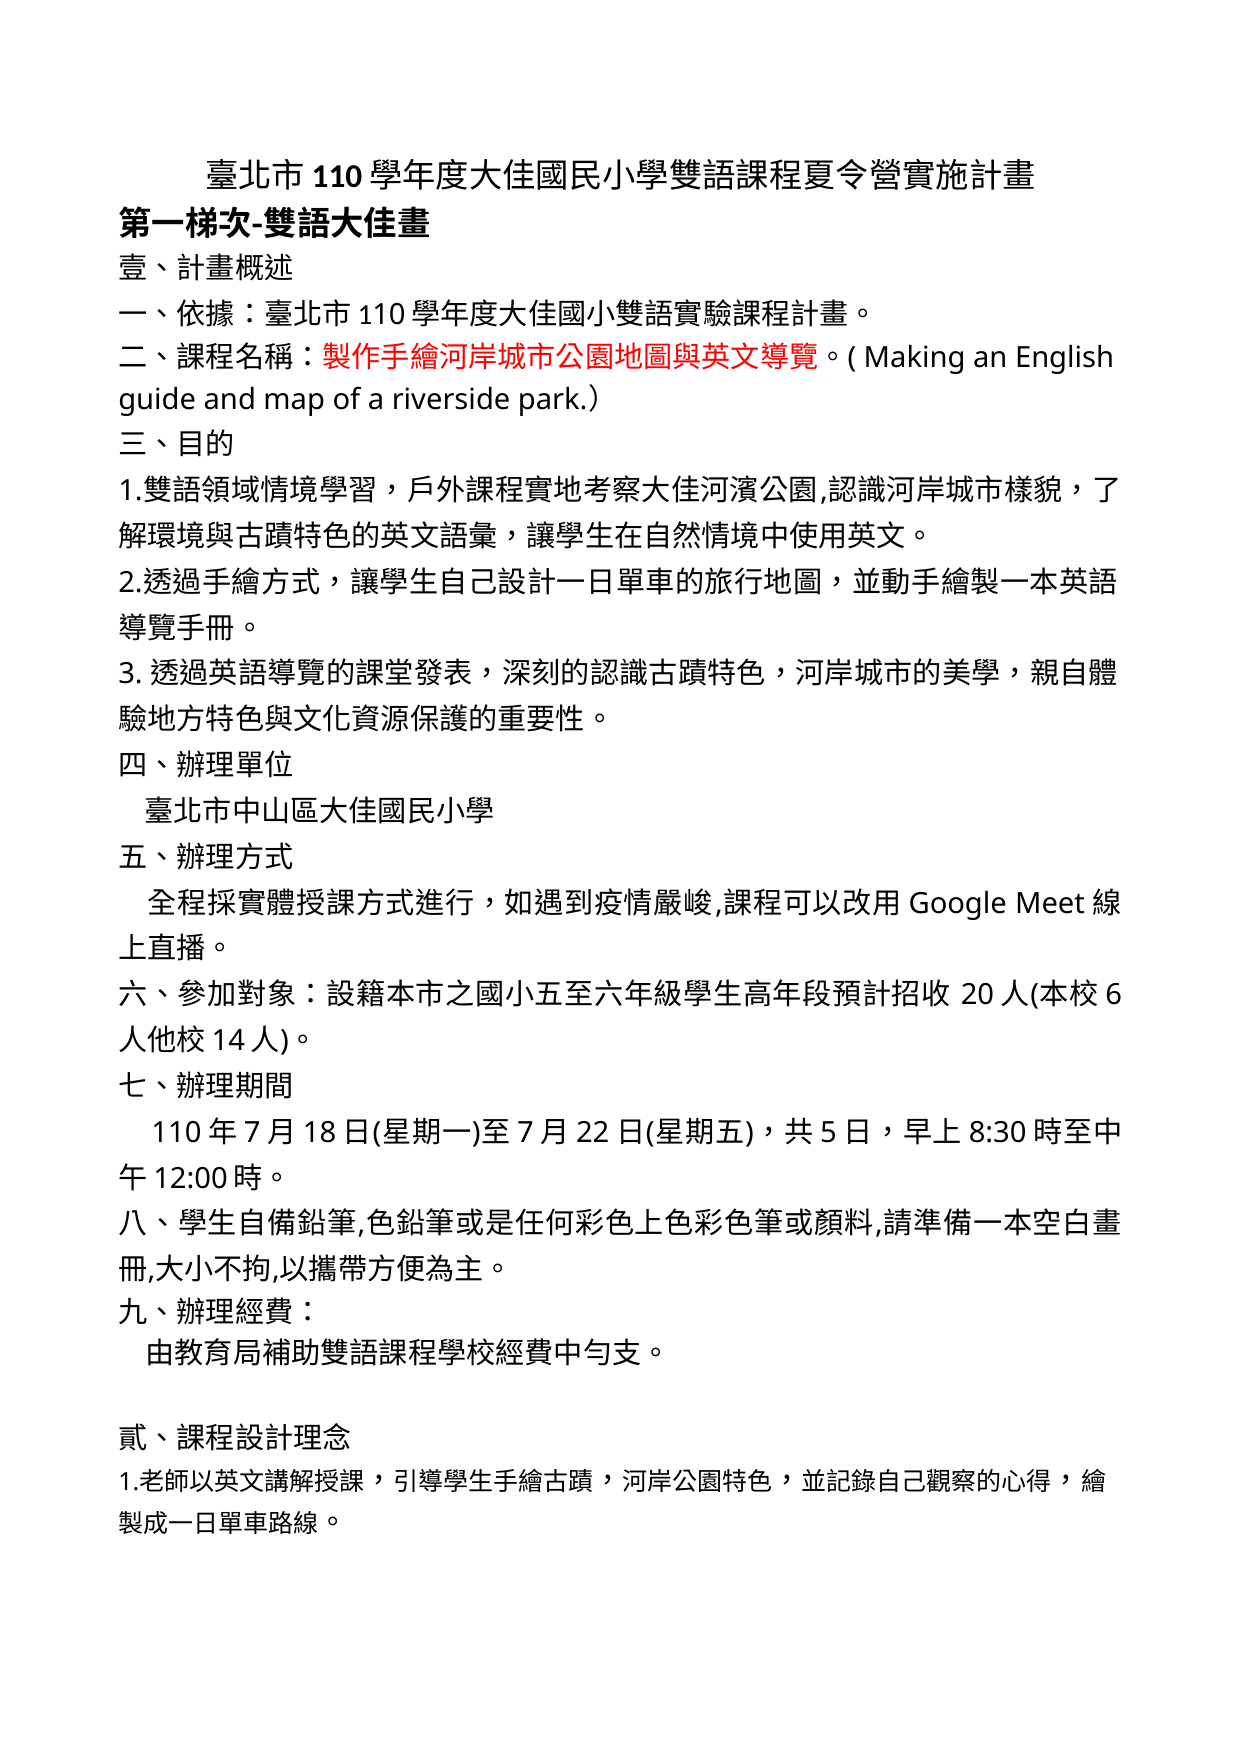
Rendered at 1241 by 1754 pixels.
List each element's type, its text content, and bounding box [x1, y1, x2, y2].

text 一、依據：臺北市110學年度大佳國小雙語實驗課程計畫。 [118, 287, 1122, 333]
text 1.老師以英文講解授課，引導學生手繪古蹟，河岸公園特色，並記錄自己觀察的心得，繪製成一日單車路線。 [118, 1457, 1122, 1541]
text 六、參加對象：設籍本市之國小五至六年級學生高年段預計招收20人(本校6人他校14人)。 [118, 968, 1122, 1060]
text 七、辦理期間 [118, 1060, 1122, 1106]
text 臺北市中山區大佳國民小學 [118, 785, 1122, 831]
text 2.透過手繪方式，讓學生自己設計一日單車的旅行地圖，並動手繪製一本英語導覽手冊。 [118, 556, 1122, 647]
text 三、目的 [118, 418, 1122, 464]
text 3. 透過英語導覽的課堂發表，深刻的認識古蹟特色，河岸城市的美學，親自體驗地方特色與文化資源保護的重要性。 [118, 647, 1122, 739]
text 八、學生自備鉛筆,色鉛筆或是任何彩色上色彩色筆或顏料,請準備一本空白畫冊,大小不拘,以攜帶方便為主。 [118, 1197, 1122, 1289]
text 九、辦理經費： [118, 1289, 1122, 1331]
text 110年7月18日(星期一)至7月22日(星期五)，共5日，早上8:30時至中午12:00時。 [118, 1106, 1122, 1197]
text 全程採實體授課方式進行，如遇到疫情嚴峻,課程可以改用Google Meet 線上直播。 [118, 876, 1122, 968]
text 四、辦理單位 [118, 739, 1122, 785]
text 二、課程名稱：製作手繪河岸城市公園地圖與英文導覽。( Making an English guide and map of a riverside park.） [118, 333, 1122, 418]
text 貳、課程設計理念 [118, 1414, 1122, 1457]
text 1.雙語領域情境學習，戶外課程實地考察大佳河濱公園,認識河岸城市樣貌，了解環境與古蹟特色的英文語彙，讓學生在自然情境中使用英文。 [118, 464, 1122, 556]
text 五、辦理方式 [118, 831, 1122, 876]
text 第一梯次-雙語大佳畫 [118, 197, 1122, 245]
text 臺北市110學年度大佳國民小學雙語課程夏令營實施計畫 [118, 149, 1122, 197]
text 由教育局補助雙語課程學校經費中勻支。 [118, 1331, 1122, 1372]
text 壹、計畫概述 [118, 245, 1122, 287]
